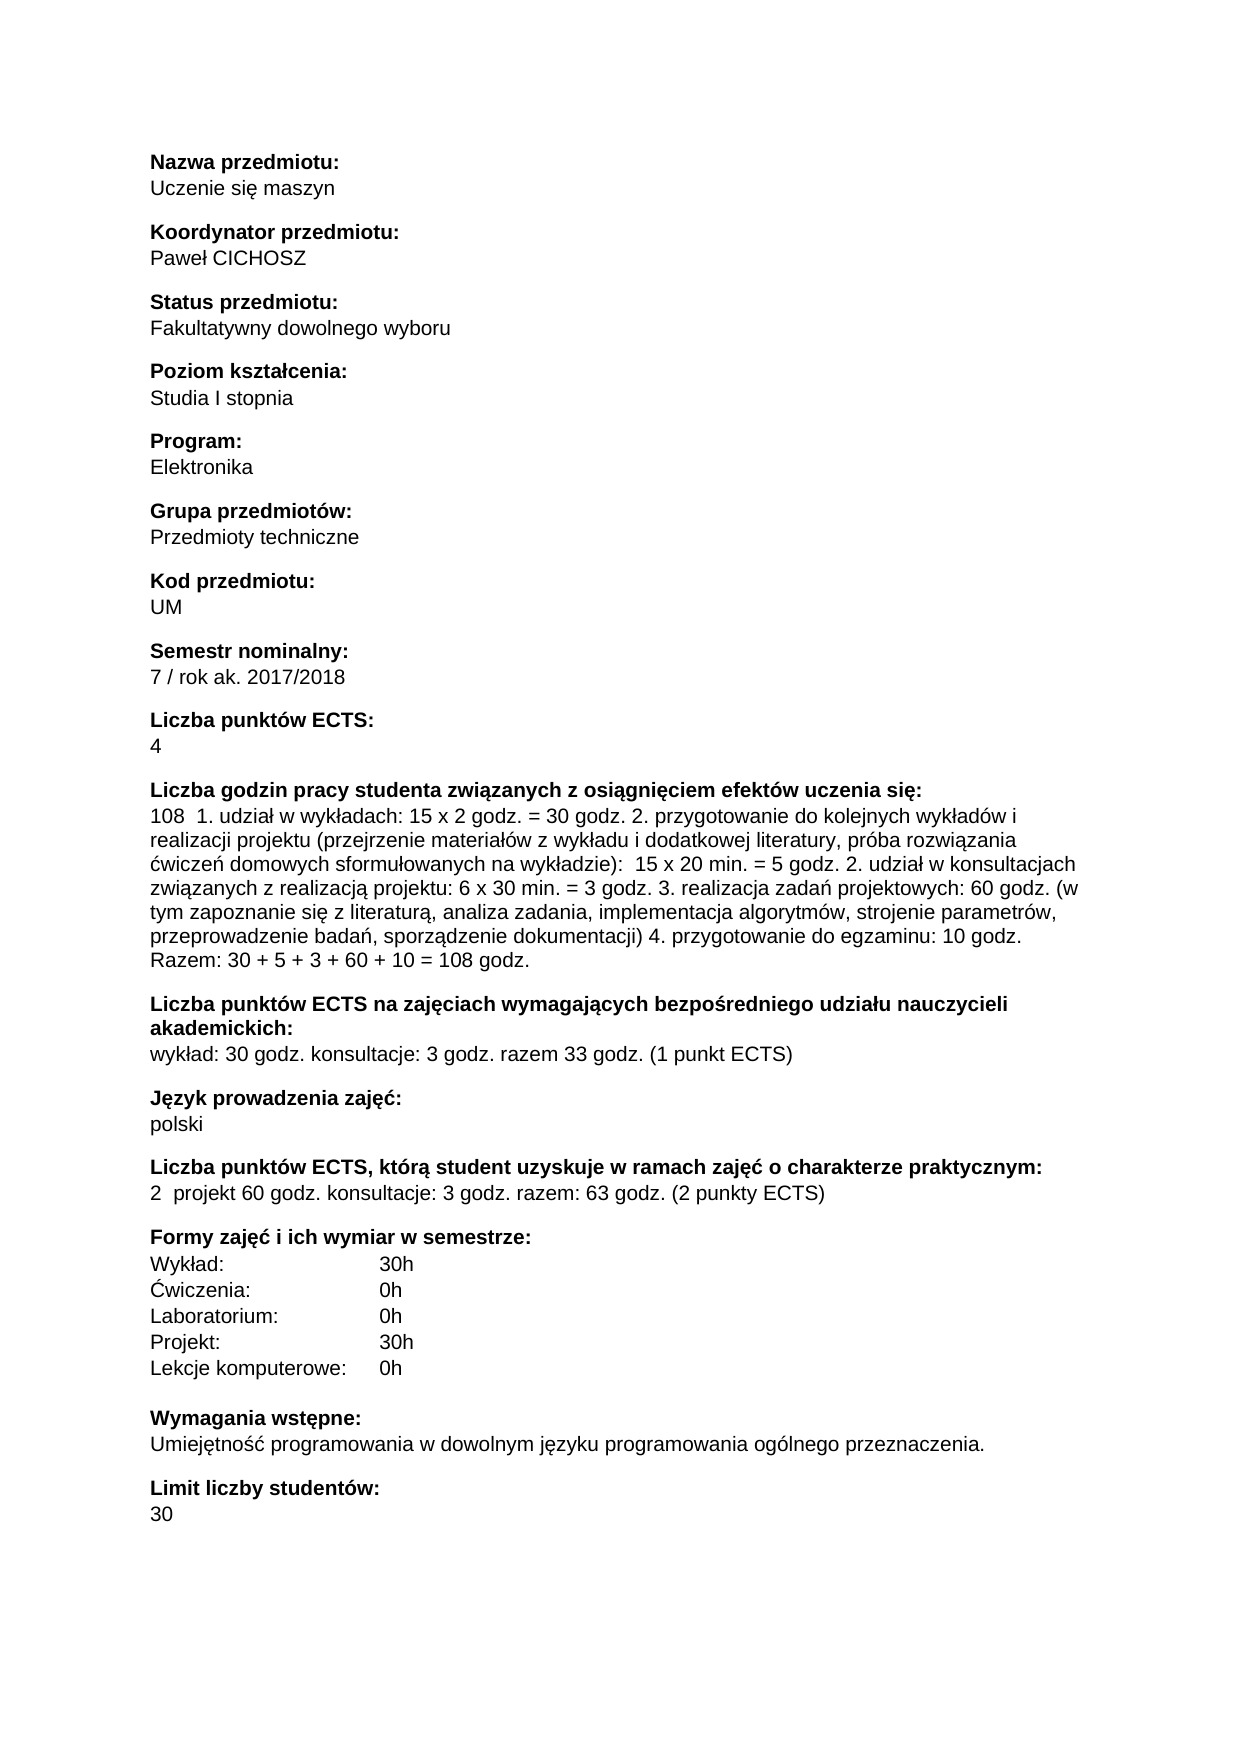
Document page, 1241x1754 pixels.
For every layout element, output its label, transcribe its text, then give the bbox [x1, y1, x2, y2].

text Limit liczby studentów: [150, 1476, 1090, 1499]
text 4 [150, 734, 1090, 758]
text Koordynator przedmiotu: [150, 220, 1090, 244]
text 7 / rok ak. 2017/2018 [150, 664, 1090, 688]
text Wymagania wstępne: [150, 1406, 1090, 1430]
text Poziom kształcenia: [150, 359, 1090, 383]
text Przedmioty techniczne [150, 525, 1090, 549]
table_cell Ćwiczenia: [140, 1278, 367, 1302]
text Język prowadzenia zajęć: [150, 1085, 1090, 1109]
text Paweł CICHOSZ [150, 246, 1090, 270]
text Studia I stopnia [150, 385, 1090, 409]
text Kod przedmiotu: [150, 569, 1090, 593]
table_cell Projekt: [140, 1330, 367, 1354]
table_header 30h [369, 1252, 597, 1276]
table_cell 30h [369, 1328, 597, 1354]
text Status przedmiotu: [150, 289, 1090, 313]
text Liczba godzin pracy studenta związanych z osiągnięciem efektów uczenia się: [150, 778, 1090, 802]
text Program: [150, 429, 1090, 453]
text Liczba punktów ECTS, którą student uzyskuje w ramach zajęć o charakterze praktycznym: [150, 1155, 1090, 1179]
text Formy zajęć i ich wymiar w semestrze: [150, 1225, 1090, 1249]
text Semestr nominalny: [150, 638, 1090, 662]
table_cell 0h [369, 1276, 597, 1302]
table_cell Laboratorium: [140, 1304, 367, 1328]
text UM [150, 595, 1090, 619]
text 2 projekt 60 godz. konsultacje: 3 godz. razem: 63 godz. (2 punkty ECTS) [150, 1181, 1090, 1205]
text Uczenie się maszyn [150, 176, 1090, 200]
text 30 [150, 1502, 1090, 1526]
table_cell 0h [369, 1302, 597, 1328]
text Fakultatywny dowolnego wyboru [150, 316, 1090, 339]
table_cell 0h [369, 1354, 597, 1380]
text Liczba punktów ECTS: [150, 708, 1090, 732]
text Elektronika [150, 455, 1090, 479]
text 108 1. udział w wykładach: 15 x 2 godz. = 30 godz. 2. przygotowanie do kolejnych wykładów i realizacji projektu (przejrzenie materiałów z wykładu i dodatkowej literatury, próba rozwiązania ćwiczeń domowych sformułowanych na wykładzie): 15 x 20 min. = 5 godz. 2. udział w konsultacjach związanych z realizacją projektu: 6 x 30 min. = 3 godz. 3. realizacja zadań projektowych: 60 godz. (w tym zapoznanie się z literaturą, analiza zadania, implementacja algorytmów, strojenie parametrów, przeprowadzenie badań, sporządzenie dokumentacji) 4. przygotowanie do egzaminu: 10 godz. Razem: 30 + 5 + 3 + 60 + 10 = 108 godz. [150, 804, 1090, 972]
text polski [150, 1111, 1090, 1135]
table_cell Lekcje komputerowe: [140, 1356, 367, 1380]
text Grupa przedmiotów: [150, 499, 1090, 523]
text Liczba punktów ECTS na zajęciach wymagających bezpośredniego udziału nauczycieli akademickich: [150, 992, 1090, 1039]
text wykład: 30 godz. konsultacje: 3 godz. razem 33 godz. (1 punkt ECTS) [150, 1042, 1090, 1066]
table_header Wykład: [140, 1252, 367, 1276]
text Umiejętność programowania w dowolnym języku programowania ogólnego przeznaczenia. [150, 1432, 1090, 1456]
text Nazwa przedmiotu: [150, 150, 1090, 174]
